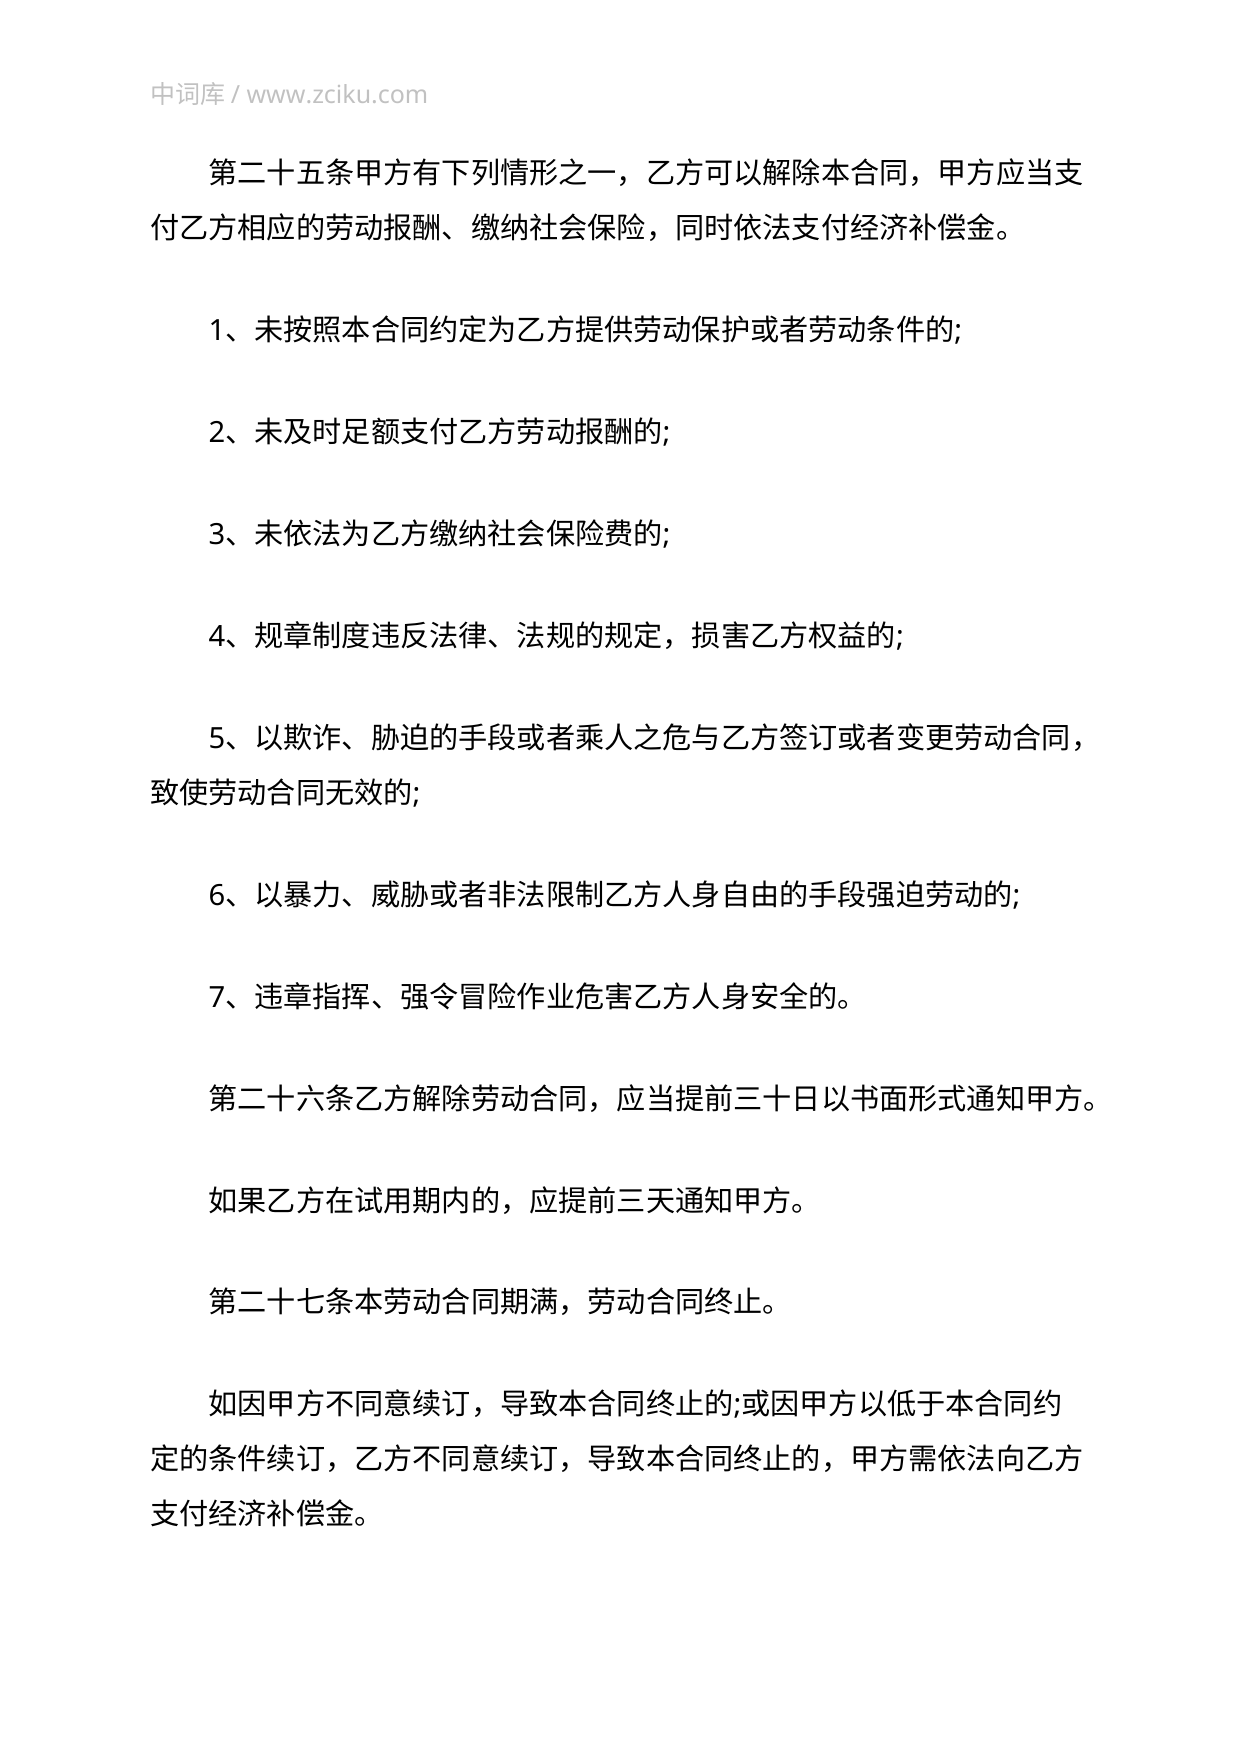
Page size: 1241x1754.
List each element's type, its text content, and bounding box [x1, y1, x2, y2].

text 如因甲方不同意续订，导致本合同终止的;或因甲方以低于本合同约定的条件续订，乙方不同意续订，导致本合同终止的，甲方需依法向乙方支付经济补偿金。 [150, 1381, 1090, 1533]
text 7、违章指挥、强令冒险作业危害乙方人身安全的。 [150, 973, 1090, 1016]
text 2、未及时足额支付乙方劳动报酬的; [150, 409, 1090, 451]
text 第二十六条乙方解除劳动合同，应当提前三十日以书面形式通知甲方。 [150, 1076, 1090, 1118]
text 如果乙方在试用期内的，应提前三天通知甲方。 [150, 1177, 1090, 1219]
text 6、以暴力、威胁或者非法限制乙方人身自由的手段强迫劳动的; [150, 872, 1090, 914]
text 第二十七条本劳动合同期满，劳动合同终止。 [150, 1279, 1090, 1321]
text 3、未依法为乙方缴纳社会保险费的; [150, 511, 1090, 553]
text 5、以欺诈、胁迫的手段或者乘人之危与乙方签订或者变更劳动合同，致使劳动合同无效的; [150, 714, 1090, 812]
text 1、未按照本合同约定为乙方提供劳动保护或者劳动条件的; [150, 307, 1090, 349]
text 第二十五条甲方有下列情形之一，乙方可以解除本合同，甲方应当支付乙方相应的劳动报酬、缴纳社会保险，同时依法支付经济补偿金。 [150, 150, 1090, 247]
text 4、规章制度违反法律、法规的规定，损害乙方权益的; [150, 613, 1090, 655]
